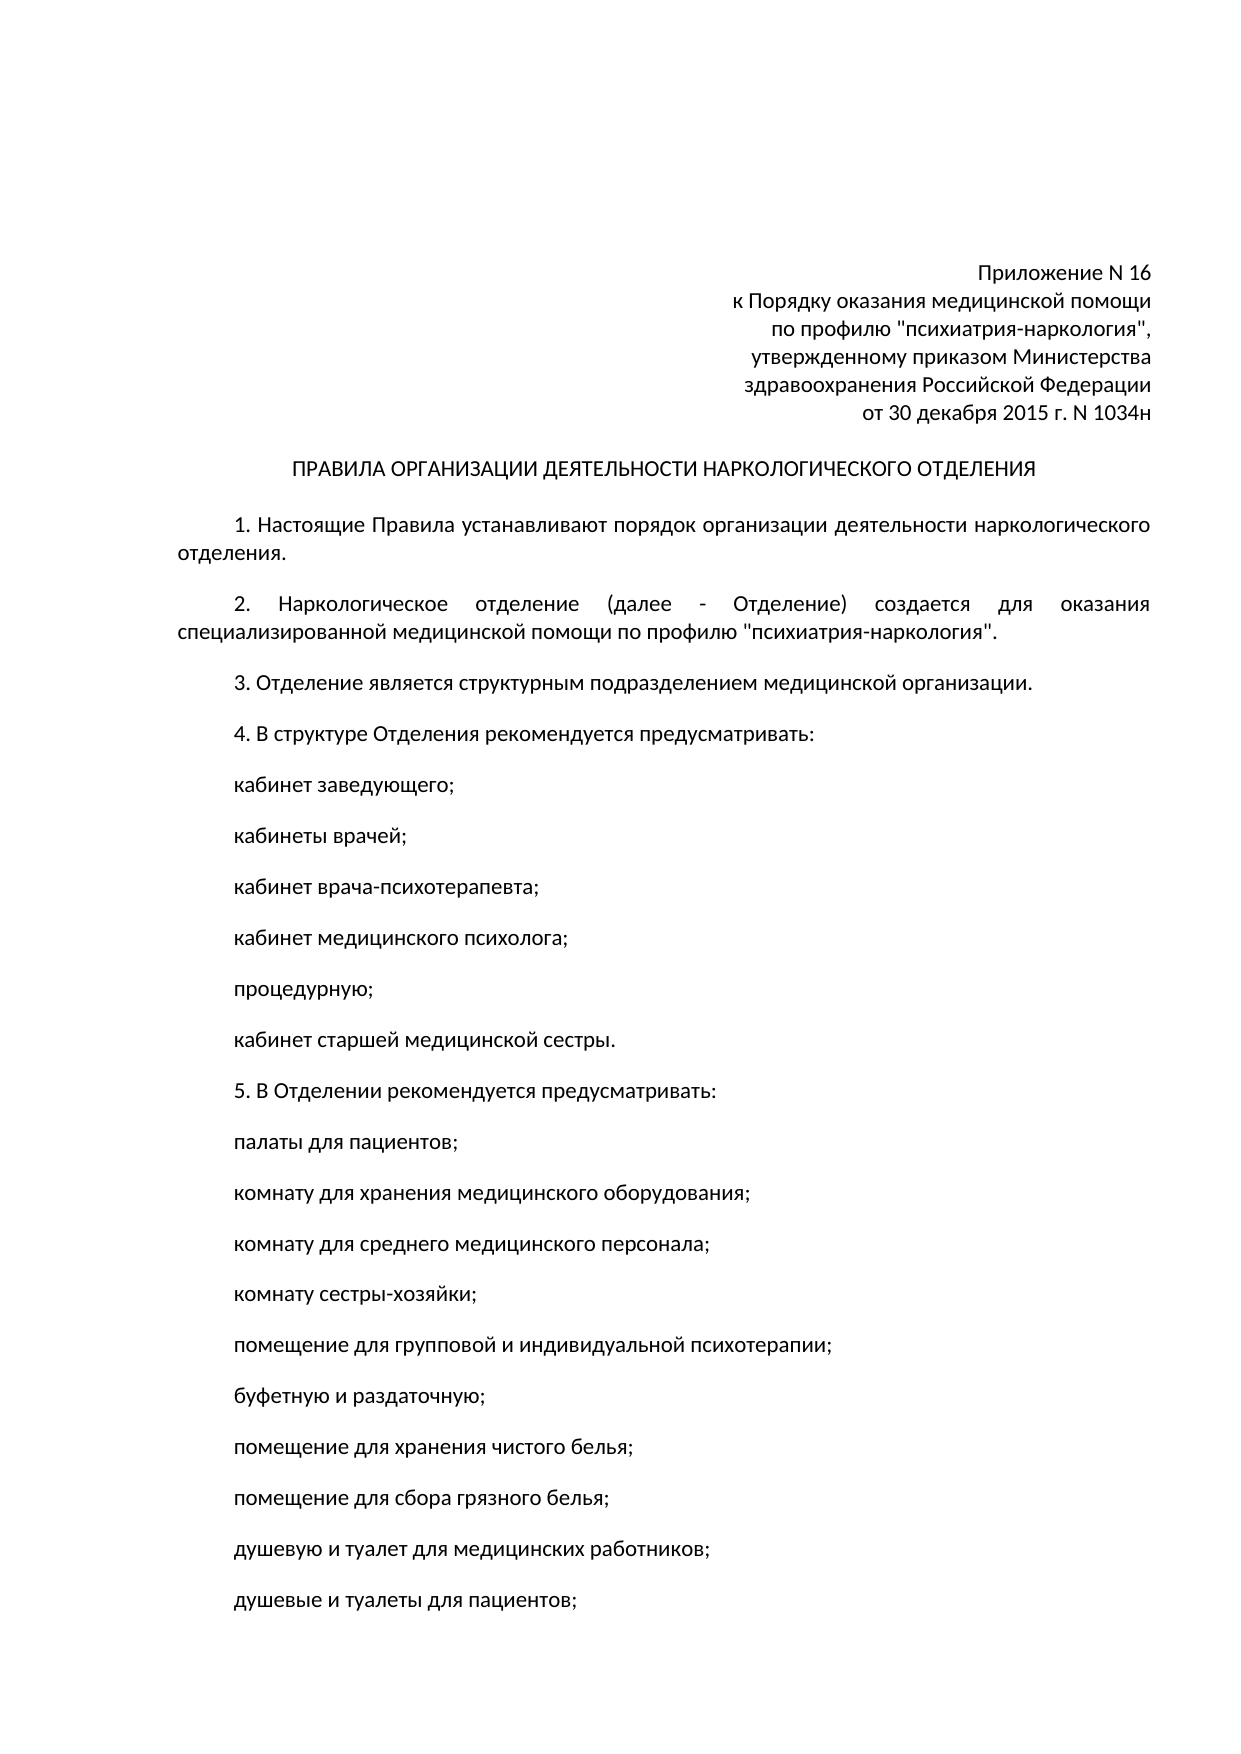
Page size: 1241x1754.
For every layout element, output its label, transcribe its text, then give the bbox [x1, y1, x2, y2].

text здравоохранения Российской Федерации [177, 370, 1152, 398]
text от 30 декабря 2015 г. N 1034н [177, 398, 1152, 426]
text комнату для среднего медицинского персонала; [177, 1229, 1152, 1257]
text комнату сестры-хозяйки; [177, 1279, 1152, 1308]
text кабинет врача-психотерапевта; [177, 872, 1152, 900]
text 5. В Отделении рекомендуется предусматривать: [177, 1076, 1152, 1104]
text буфетную и раздаточную; [177, 1381, 1152, 1409]
text ПРАВИЛА ОРГАНИЗАЦИИ ДЕЯТЕЛЬНОСТИ НАРКОЛОГИЧЕСКОГО ОТДЕЛЕНИЯ [177, 454, 1152, 482]
text 1. Настоящие Правила устанавливают порядок организации деятельности наркологического отделения. [177, 510, 1152, 566]
text 3. Отделение является структурным подразделением медицинской организации. [177, 668, 1152, 696]
text 4. В структуре Отделения рекомендуется предусматривать: [177, 719, 1152, 747]
text кабинет заведующего; [177, 770, 1152, 798]
text душевые и туалеты для пациентов; [177, 1585, 1152, 1613]
text 2. Наркологическое отделение (далее - Отделение) создается для оказания специализированной медицинской помощи по профилю "психиатрия-наркология". [177, 589, 1152, 645]
text комнату для хранения медицинского оборудования; [177, 1178, 1152, 1206]
text душевую и туалет для медицинских работников; [177, 1534, 1152, 1562]
text палаты для пациентов; [177, 1127, 1152, 1155]
text помещение для сбора грязного белья; [177, 1483, 1152, 1511]
text помещение для хранения чистого белья; [177, 1432, 1152, 1460]
text утвержденному приказом Министерства [177, 342, 1152, 370]
text кабинет медицинского психолога; [177, 923, 1152, 951]
text кабинеты врачей; [177, 821, 1152, 849]
text к Порядку оказания медицинской помощи [177, 286, 1152, 314]
text кабинет старшей медицинской сестры. [177, 1025, 1152, 1053]
text процедурную; [177, 974, 1152, 1002]
text Приложение N 16 [177, 258, 1152, 286]
text помещение для групповой и индивидуальной психотерапии; [177, 1331, 1152, 1358]
text по профилю "психиатрия-наркология", [177, 314, 1152, 342]
